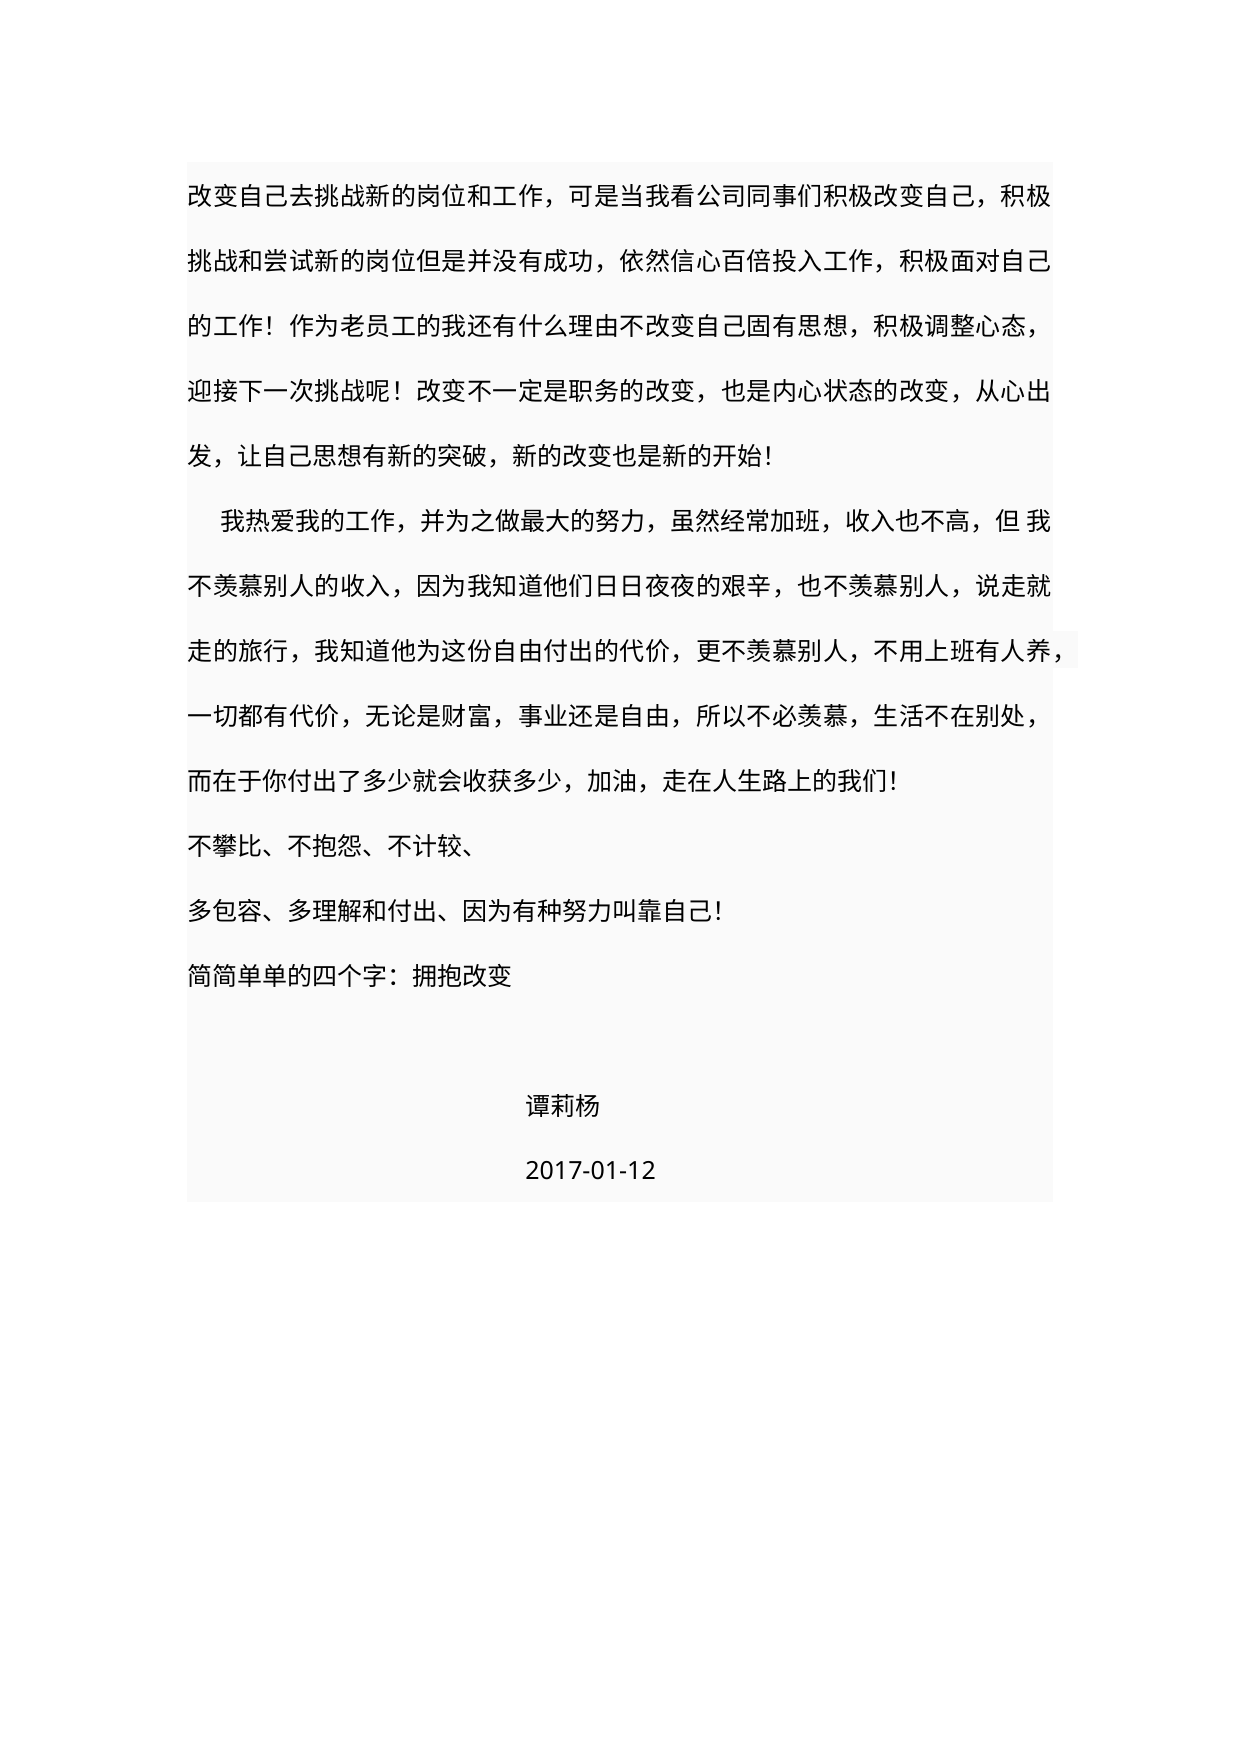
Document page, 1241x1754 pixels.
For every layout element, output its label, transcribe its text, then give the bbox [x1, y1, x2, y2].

text 我热爱我的工作，并为之做最大的努力，虽然经常加班，收入也不高，但 我不羡慕别人的收入，因为我知道他们日日夜夜的艰辛，也不羡慕别人，说走就走的旅行，我知道他为这份自由付出的代价，更不羡慕别人，不用上班有人养，一切都有代价，无论是财富，事业还是自由，所以不必羡慕，生活不在别处，而在于你付出了多少就会收获多少，加油，走在人生路上的我们！ [187, 487, 1053, 812]
text 谭莉杨 [187, 1072, 1053, 1137]
text 多包容、多理解和付出、因为有种努力叫靠自己！ [187, 877, 1053, 942]
text 不攀比、不抱怨、不计较、 [187, 812, 1053, 877]
text 简简单单的四个字：拥抱改变 [187, 942, 1053, 1007]
text 2017-01-12 [187, 1137, 1053, 1202]
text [187, 162, 1053, 487]
